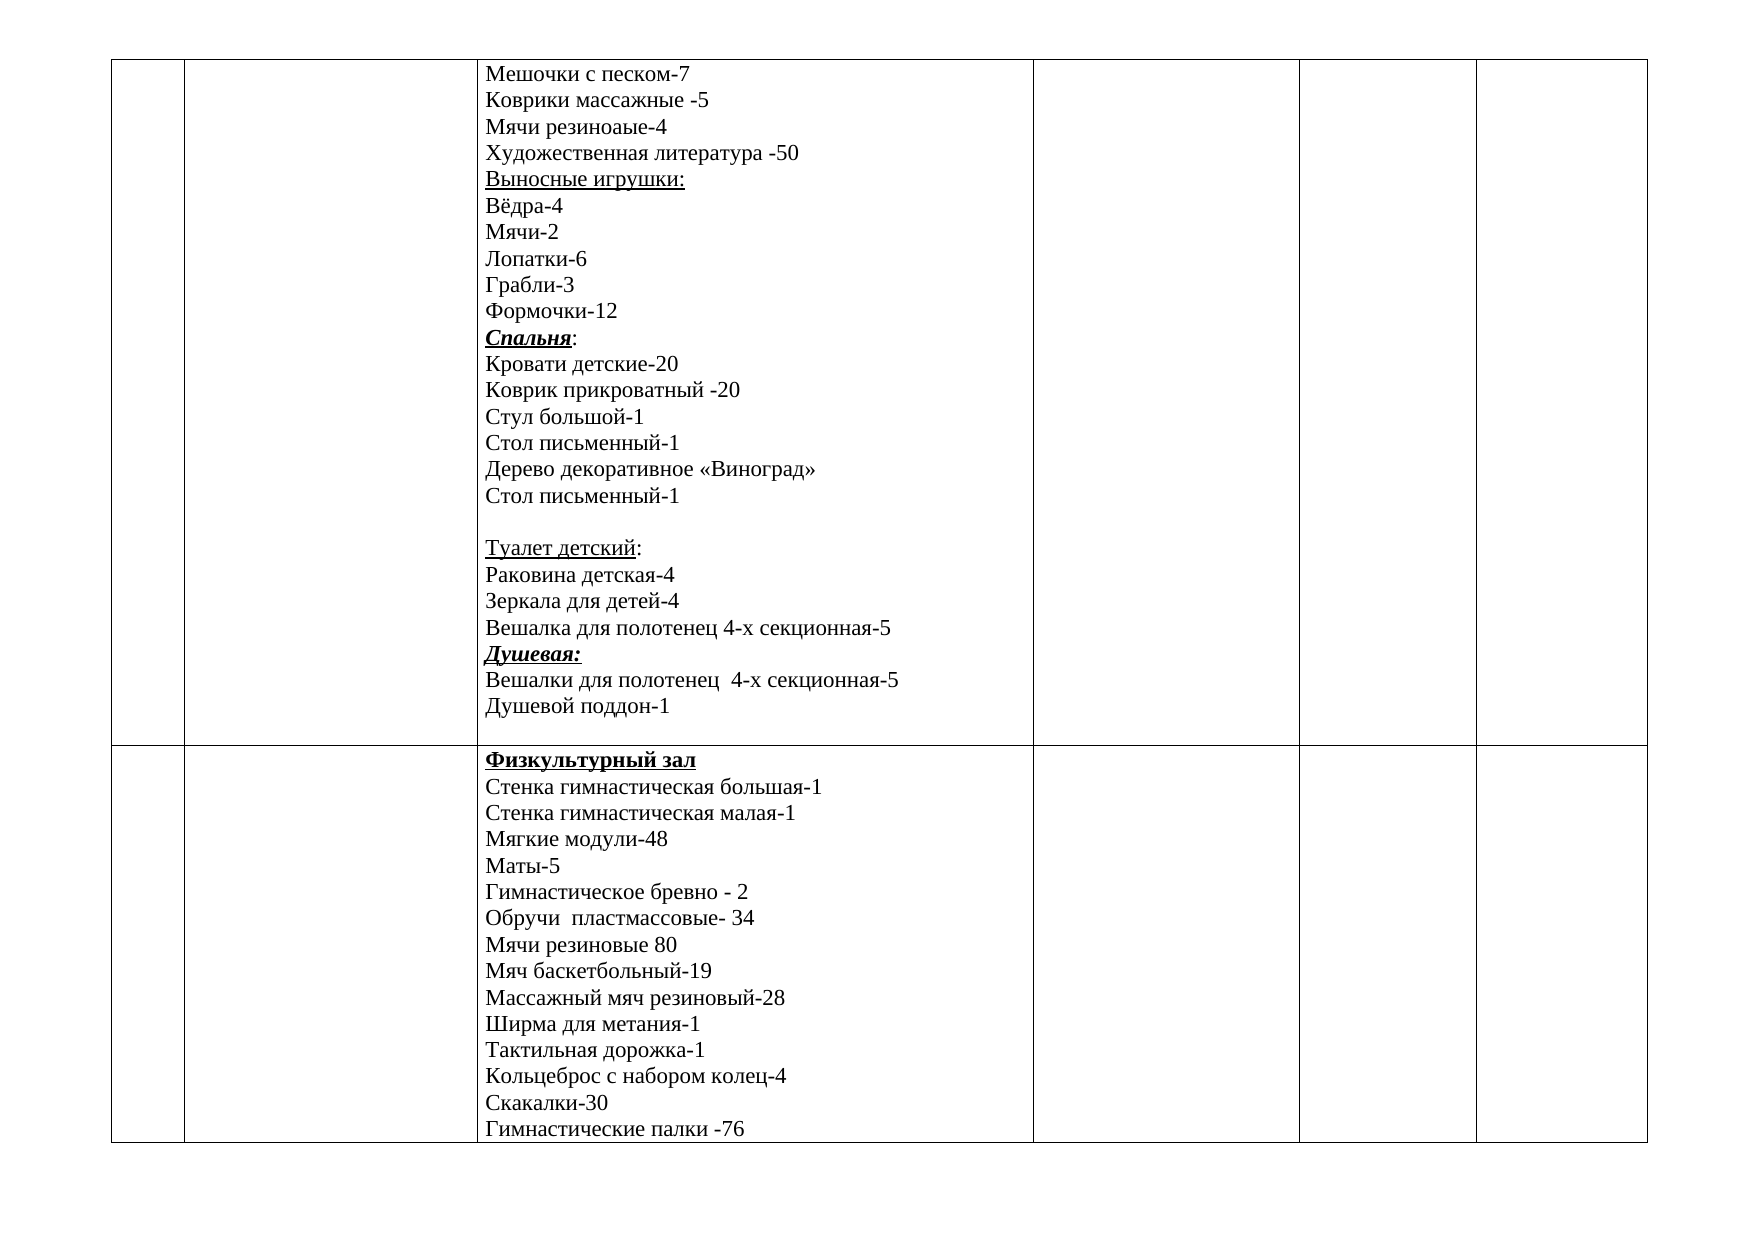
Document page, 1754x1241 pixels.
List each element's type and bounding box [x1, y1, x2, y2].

table_cell [478, 60, 1033, 745]
table_cell [1477, 60, 1647, 745]
table_cell [478, 746, 1033, 1142]
table_cell [1034, 746, 1299, 1142]
table_cell [1477, 746, 1647, 1142]
table_cell [1300, 746, 1476, 1142]
table_cell [185, 60, 477, 745]
table_cell [112, 746, 184, 1142]
table_cell [185, 746, 477, 1142]
table_cell [112, 60, 184, 745]
table_cell [1300, 60, 1476, 745]
table_cell [1034, 60, 1299, 745]
